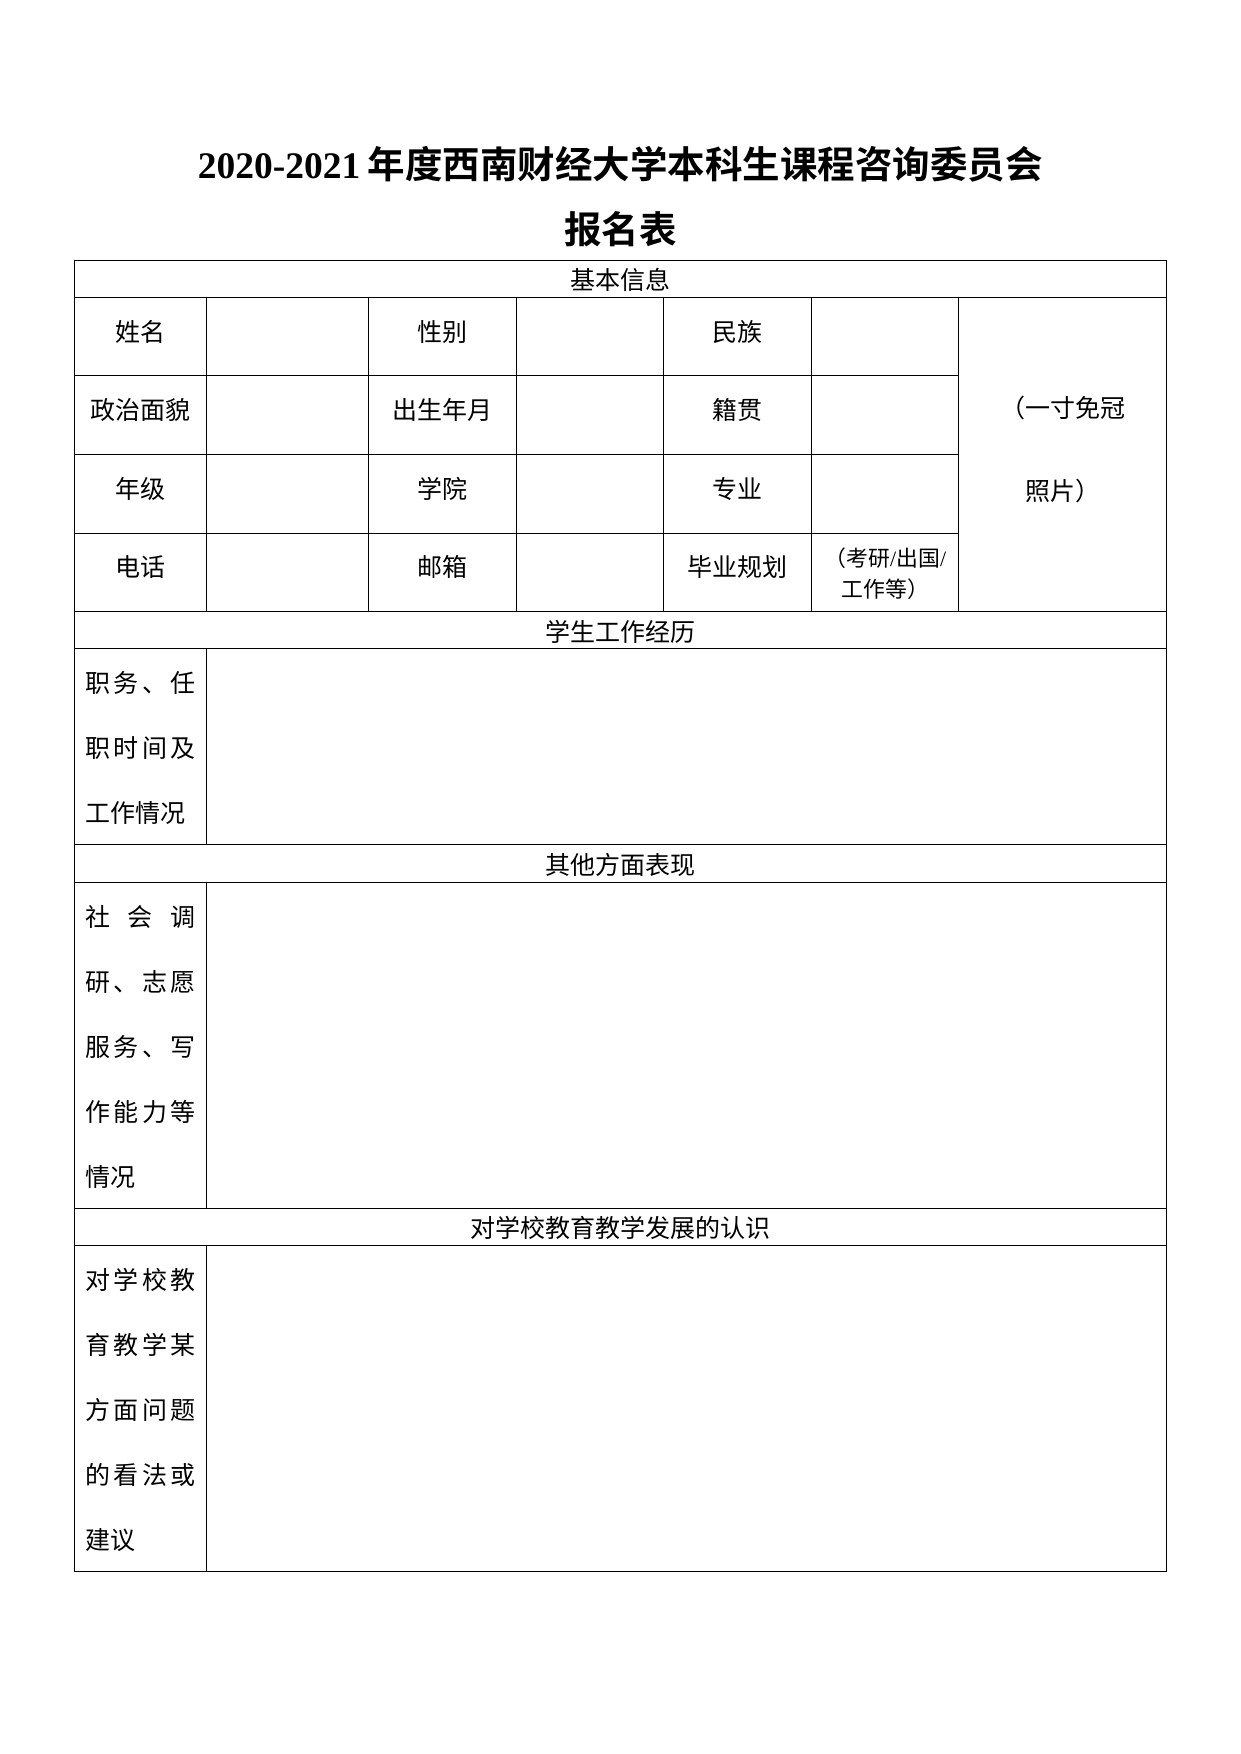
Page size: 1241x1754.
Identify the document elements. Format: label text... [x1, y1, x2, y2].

table_cell [207, 1246, 1166, 1571]
table_cell 性别 [369, 298, 516, 375]
table_cell [207, 883, 1166, 1208]
table_cell （一寸免冠 照片） [959, 298, 1166, 611]
table_cell 姓名 [75, 298, 206, 375]
table_cell [207, 298, 368, 375]
table_cell 电话 [75, 534, 206, 611]
table_cell [812, 298, 958, 375]
table_cell [517, 376, 663, 454]
table_cell 对学校教育教学发展的认识 [75, 1209, 1166, 1245]
table_cell 毕业规划 [664, 534, 811, 611]
table_cell （考研/出国/ 工作等） [812, 534, 958, 611]
table_cell [207, 376, 368, 454]
table_cell [812, 376, 958, 454]
text 2020-2021年度西南财经大学本科生课程咨询委员会报名表 [187, 129, 1053, 259]
table_cell [207, 534, 368, 611]
table_cell 学院 [369, 455, 516, 532]
table_cell 学生工作经历 [75, 612, 1166, 648]
table_cell 对学校教育教学某方面问题的看法或建议 [75, 1246, 206, 1571]
table_cell 籍贯 [664, 376, 811, 454]
table_cell 专业 [664, 455, 811, 532]
table_header 基本信息 [75, 261, 1166, 297]
table_cell [207, 649, 1166, 844]
table_cell [517, 534, 663, 611]
table_cell [517, 298, 663, 375]
table_cell [207, 455, 368, 532]
table_cell 出生年月 [369, 376, 516, 454]
table_cell 年级 [75, 455, 206, 532]
table_cell 职务、任职时间及工作情况 [75, 649, 206, 844]
table_cell 其他方面表现 [75, 845, 1166, 882]
table_cell 政治面貌 [75, 376, 206, 454]
table_cell [517, 455, 663, 532]
table_cell 民族 [664, 298, 811, 375]
table_cell [812, 455, 958, 532]
table_cell 邮箱 [369, 534, 516, 611]
table_cell 社会调研、志愿服务、写作能力等情况 [75, 883, 206, 1208]
